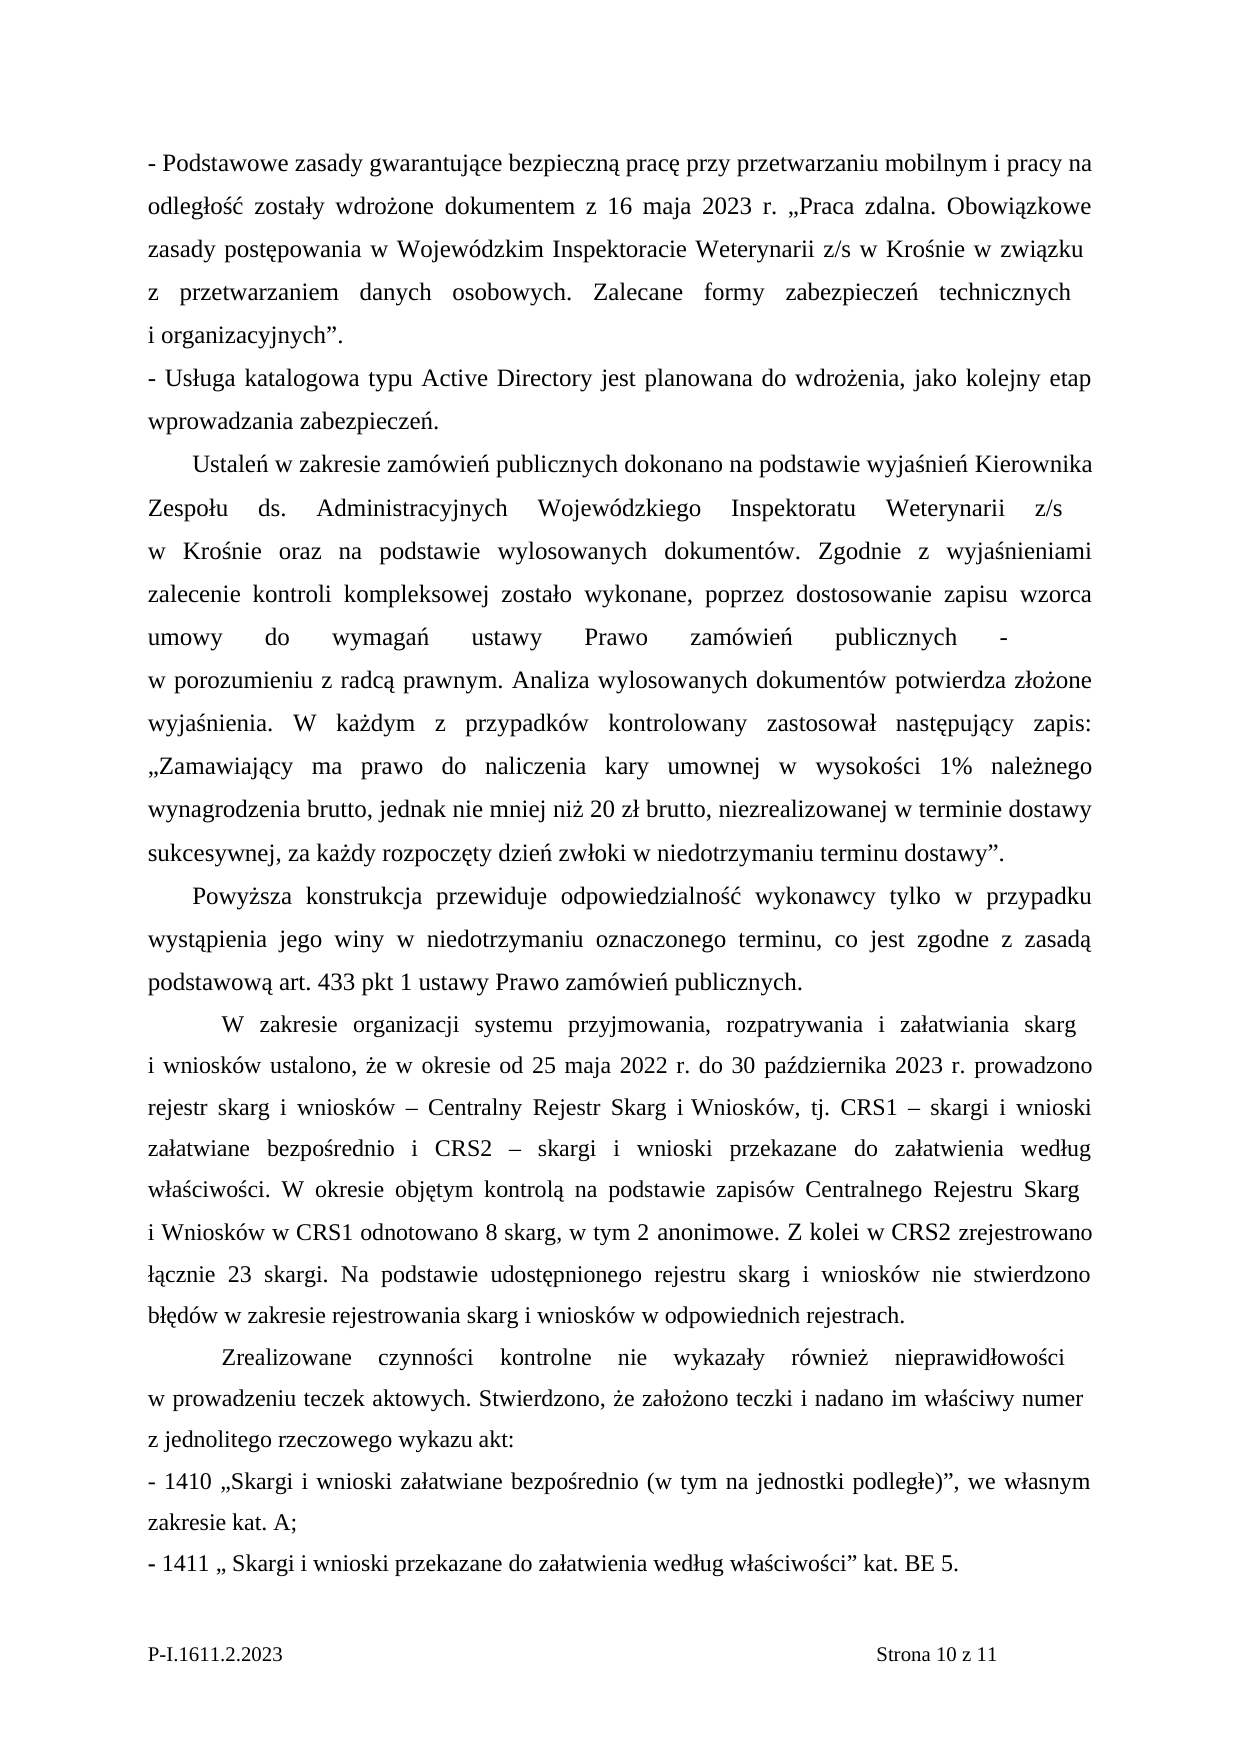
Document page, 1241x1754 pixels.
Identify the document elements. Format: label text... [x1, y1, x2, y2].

text - Podstawowe zasady gwarantujące bezpieczną pracę przy przetwarzaniu mobilnym i pracy na odległość zostały wdrożone dokumentem z 16 maja 2023 r. „Praca zdalna. Obowiązkowe zasady postępowania w Wojewódzkim Inspektoracie Weterynarii z/s w Krośnie w związku z przetwarzaniem danych osobowych. Zalecane formy zabezpieczeń technicznych i organizacyjnych”. [148, 148, 1093, 349]
text - Usługa katalogowa typu Active Directory jest planowana do wdrożenia, jako kolejny etap wprowadzania zabezpieczeń. [148, 363, 1093, 435]
text Zrealizowane czynności kontrolne nie wykazały również nieprawidłowości w prowadzeniu teczek aktowych. Stwierdzono, że założono teczki i nadano im właściwy numer z jednolitego rzeczowego wykazu akt: [148, 1343, 1093, 1453]
text Ustaleń w zakresie zamówień publicznych dokonano na podstawie wyjaśnień Kierownika Zespołu ds. Administracyjnych Wojewódzkiego Inspektoratu Weterynarii z/s w Krośnie oraz na podstawie wylosowanych dokumentów. Zgodnie z wyjaśnieniami zalecenie kontroli kompleksowej zostało wykonane, poprzez dostosowanie zapisu wzorca umowy do wymagań ustawy Prawo zamówień publicznych - w porozumieniu z radcą prawnym. Analiza wylosowanych dokumentów potwierdza złożone wyjaśnienia. W każdym z przypadków kontrolowany zastosował następujący zapis: „Zamawiający ma prawo do naliczenia kary umownej w wysokości 1% należnego wynagrodzenia brutto, jednak nie mniej niż 20 zł brutto, niezrealizowanej w terminie dostawy sukcesywnej, za każdy rozpoczęty dzień zwłoki w niedotrzymaniu terminu dostawy”. [148, 449, 1093, 866]
text - 1411 „ Skargi i wnioski przekazane do załatwienia według właściwości” kat. BE 5. [148, 1549, 1093, 1577]
text W zakresie organizacji systemu przyjmowania, rozpatrywania i załatwiania skarg i wniosków ustalono, że w okresie od 25 maja 2022 r. do 30 października 2023 r. prowadzono rejestr skarg i wniosków – Centralny Rejestr Skarg i Wniosków, tj. CRS1 – skargi i wnioski załatwiane bezpośrednio i CRS2 – skargi i wnioski przekazane do załatwienia według właściwości. W okresie objętym kontrolą na podstawie zapisów Centralnego Rejestru Skarg i Wniosków w CRS1 odnotowano 8 skarg, w tym 2 anonimowe. Z kolei w CRS2 zrejestrowano łącznie 23 skargi. Na podstawie udostępnionego rejestru skarg i wniosków nie stwierdzono błędów w zakresie rejestrowania skarg i wniosków w odpowiednich rejestrach. [148, 1010, 1093, 1329]
text - 1410 „Skargi i wnioski załatwiane bezpośrednio (w tym na jednostki podległe)”, we własnym zakresie kat. A; [148, 1467, 1093, 1536]
text Powyższa konstrukcja przewiduje odpowiedzialność wykonawcy tylko w przypadku wystąpienia jego winy w niedotrzymaniu oznaczonego terminu, co jest zgodne z zasadą podstawową art. 433 pkt 1 ustawy Prawo zamówień publicznych. [148, 881, 1093, 996]
